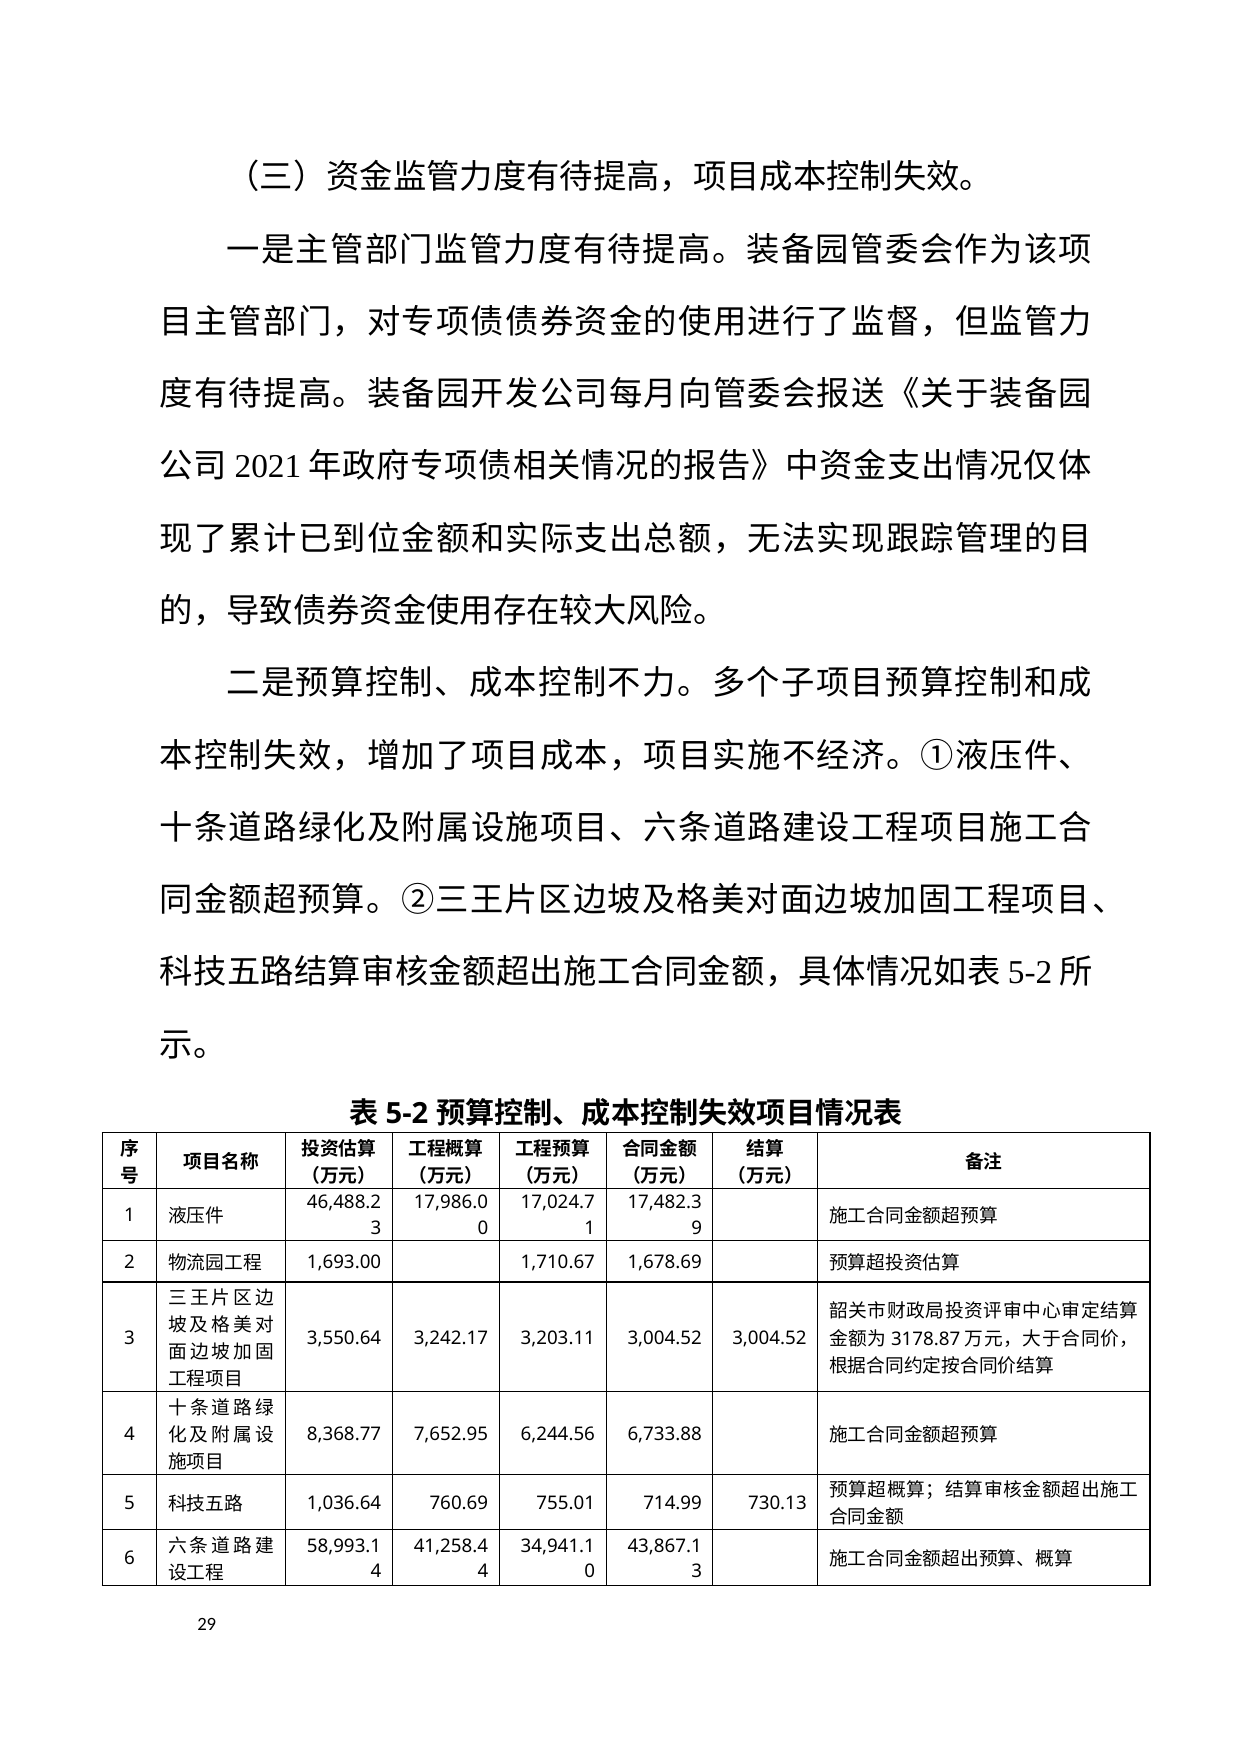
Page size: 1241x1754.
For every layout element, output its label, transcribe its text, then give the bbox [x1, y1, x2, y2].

table_cell 58,993.14 [286, 1530, 392, 1585]
table_cell [713, 1392, 817, 1474]
table_cell 1 [103, 1189, 156, 1240]
table_header 投资估算 （万元） [286, 1133, 392, 1188]
table_cell 物流园工程 [157, 1241, 285, 1281]
table_cell 液压件 [157, 1189, 285, 1240]
text 一是主管部门监管力度有待提高。装备园管委会作为该项目主管部门，对专项债债券资金的使用进行了监督，但监管力度有待提高。装备园开发公司每月向管委会报送《关于装备园公司2021年政府专项债相关情况的报告》中资金支出情况仅体现了累计已到位金额和实际支出总额，无法实现跟踪管理的目的，导致债券资金使用存在较大风险。 [159, 222, 1092, 632]
table_cell [393, 1241, 499, 1281]
table_cell 韶关市财政局投资评审中心审定结算金额为3178.87万元，大于合同价，根据合同约定按合同价结算 [818, 1283, 1149, 1391]
table_header 备注 [818, 1133, 1149, 1188]
table_header 序号 [103, 1133, 156, 1188]
table_header 工程概算 （万元） [393, 1133, 499, 1188]
table_cell 7,652.95 [393, 1392, 499, 1474]
table_cell 6,733.88 [607, 1392, 712, 1474]
table_cell 1,710.67 [500, 1241, 606, 1281]
table_cell 3 [103, 1283, 156, 1391]
table_cell 6,244.56 [500, 1392, 606, 1474]
table_cell 41,258.44 [393, 1530, 499, 1585]
table_cell 3,203.11 [500, 1283, 606, 1391]
table_cell 施工合同金额超预算 [818, 1189, 1149, 1240]
table_cell 5 [103, 1475, 156, 1529]
table_cell 3,004.52 [713, 1283, 817, 1391]
table_header 项目名称 [157, 1133, 285, 1188]
table_cell 3,242.17 [393, 1283, 499, 1391]
table_cell 科技五路 [157, 1475, 285, 1529]
table_cell 3,004.52 [607, 1283, 712, 1391]
table_cell 预算超概算；结算审核金额超出施工合同金额 [818, 1475, 1149, 1529]
table_cell 预算超投资估算 [818, 1241, 1149, 1281]
table_header 结算 （万元） [713, 1133, 817, 1188]
table_header 合同金额 （万元） [607, 1133, 712, 1188]
table_cell 730.13 [713, 1475, 817, 1529]
table_cell 714.99 [607, 1475, 712, 1529]
table_cell 1,036.64 [286, 1475, 392, 1529]
table_cell 三王片区边坡及格美对面边坡加固工程项目 [157, 1283, 285, 1391]
table_cell 17,024.71 [500, 1189, 606, 1240]
table_cell 六条道路建设工程 [157, 1530, 285, 1585]
table_cell 施工合同金额超出预算、概算 [818, 1530, 1149, 1585]
table_cell 3,550.64 [286, 1283, 392, 1391]
table_cell 4 [103, 1392, 156, 1474]
table_cell [713, 1189, 817, 1240]
table_cell 6 [103, 1530, 156, 1585]
table_cell 十条道路绿化及附属设施项目 [157, 1392, 285, 1474]
table_cell 755.01 [500, 1475, 606, 1529]
table_cell 8,368.77 [286, 1392, 392, 1474]
table_cell 施工合同金额超预算 [818, 1392, 1149, 1474]
table_cell 43,867.13 [607, 1530, 712, 1585]
table_cell 1,678.69 [607, 1241, 712, 1281]
text 表 5-2 预算控制、成本控制失效项目情况表 [159, 1090, 1092, 1132]
table_cell 2 [103, 1241, 156, 1281]
subtitle （三）资金监管力度有待提高，项目成本控制失效。 [159, 150, 1092, 198]
table_cell 17,482.39 [607, 1189, 712, 1240]
table_cell 34,941.10 [500, 1530, 606, 1585]
text 二是预算控制、成本控制不力。多个子项目预算控制和成本控制失效，增加了项目成本，项目实施不经济。①液压件、十条道路绿化及附属设施项目、六条道路建设工程项目施工合同金额超预算。②三王片区边坡及格美对面边坡加固工程项目、科技五路结算审核金额超出施工合同金额，具体情况如表5-2所示。 [159, 656, 1092, 1066]
table_cell 1,693.00 [286, 1241, 392, 1281]
table_cell 17,986.00 [393, 1189, 499, 1240]
table_cell [713, 1530, 817, 1585]
table_header 工程预算 （万元） [500, 1133, 606, 1188]
table_cell 46,488.23 [286, 1189, 392, 1240]
table_cell [713, 1241, 817, 1281]
table_cell 760.69 [393, 1475, 499, 1529]
